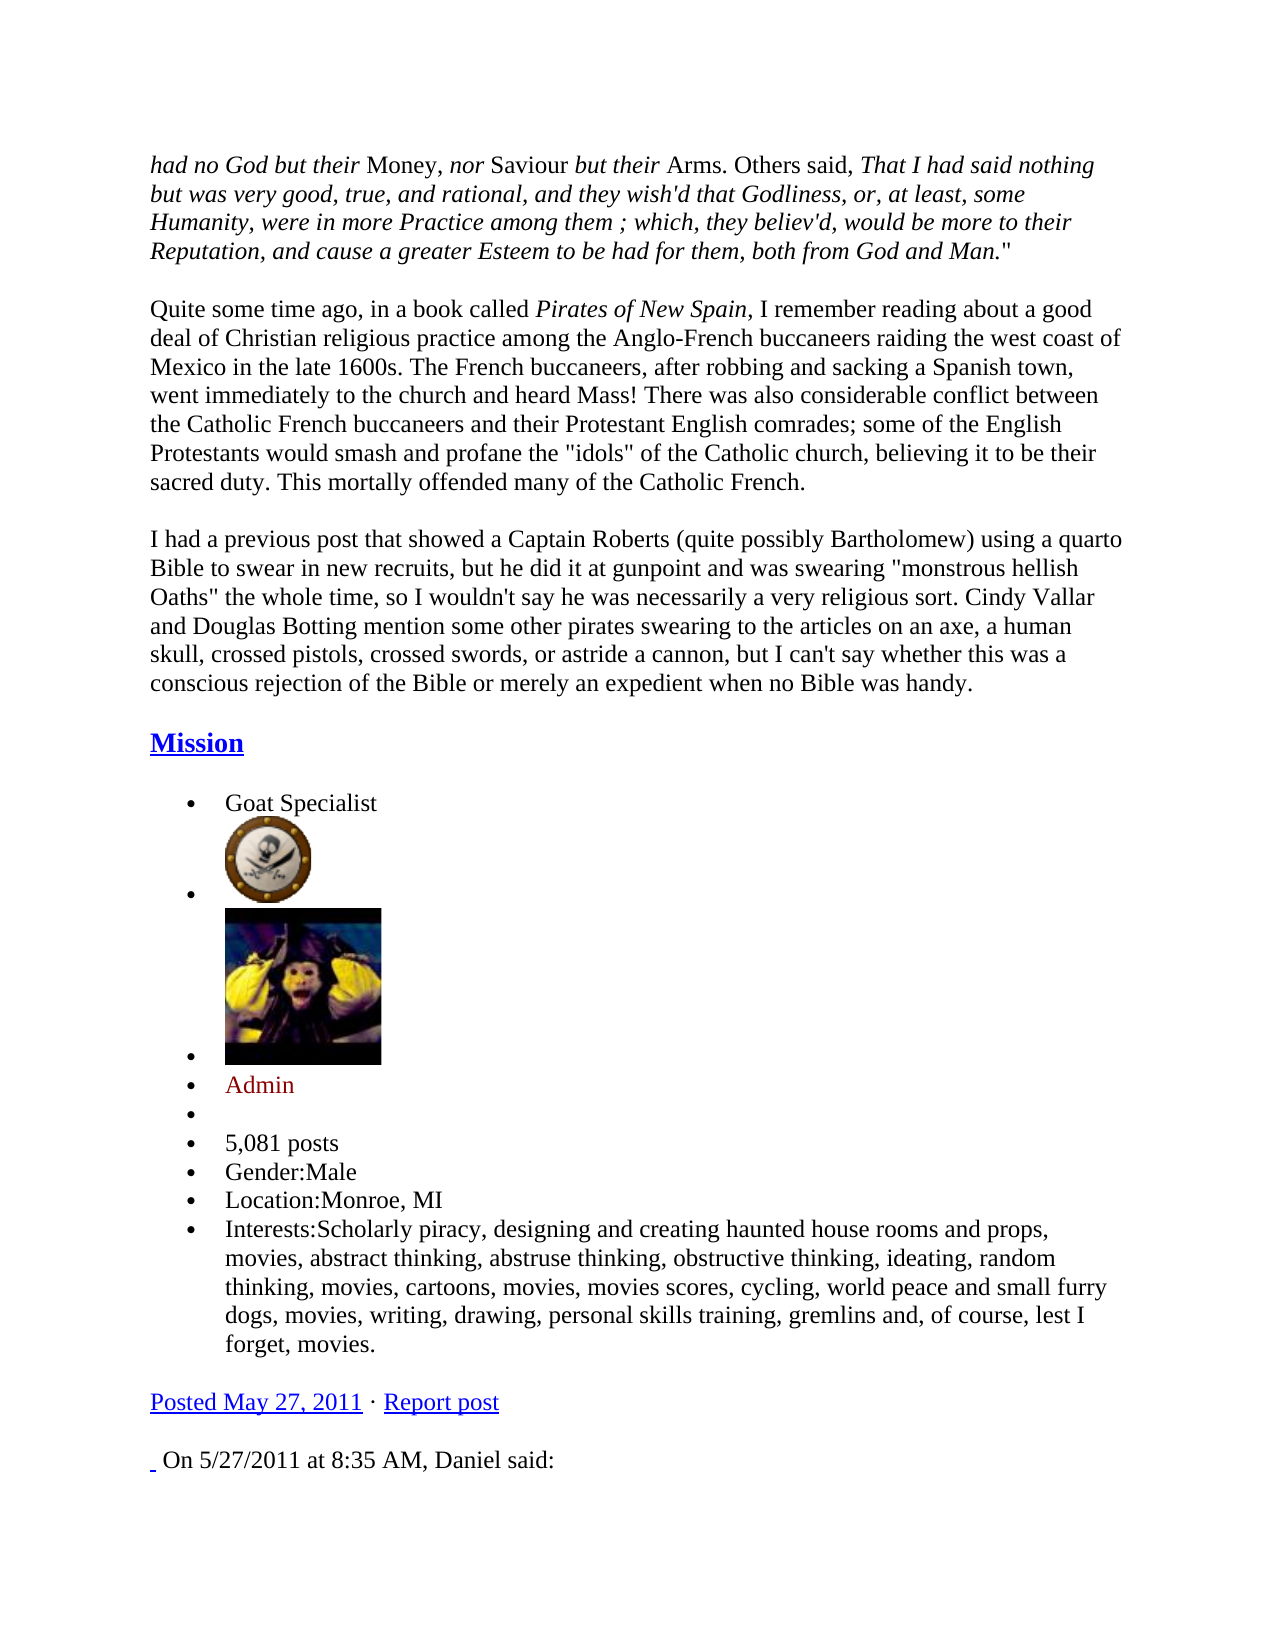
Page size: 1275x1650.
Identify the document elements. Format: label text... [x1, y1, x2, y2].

text Quite some time ago, in a book called Pirates of New Spain, I remember reading about a good deal of Christian religious practice among the Anglo-French buccaneers raiding the west coast of Mexico in the late 1600s. The French buccaneers, after robbing and sacking a Spanish town, went immediately to the church and heard Mass! There was also considerable conflict between the Catholic French buccaneers and their Protestant English comrades; some of the English Protestants would smash and profane the "idols" of the Catholic church, believing it to be their sacred duty. This mortally offended many of the Catholic French. [150, 294, 1125, 495]
list Gender:Male [187, 1157, 1125, 1186]
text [150, 150, 1125, 265]
picture [225, 908, 382, 1065]
text Posted May 27, 2011 · Report post [150, 1387, 1125, 1416]
list Admin [187, 1071, 1125, 1099]
list 5,081 posts [187, 1128, 1125, 1157]
text Mission [150, 726, 1125, 759]
text I had a previous post that showed a Captain Roberts (quite possibly Bartholomew) using a quarto Bible to swear in new recruits, but he did it at gunpoint and was swearing "monstrous hellish Oaths" the whole time, so I wouldn't say he was necessarily a very religious sort. Cindy Vallar and Douglas Botting mention some other pirates swearing to the articles on an axe, a human skull, crossed pistols, crossed swords, or astride a cannon, but I can't say whether this was a conscious rejection of the Bible or merely an expedient when no Bible was handy. [150, 524, 1125, 697]
text On 5/27/2011 at 8:35 AM, Daniel said: [150, 1445, 1125, 1474]
list Location:Monroe, MI [187, 1186, 1125, 1214]
list Interests:Scholarly piracy, designing and creating haunted house rooms and props, movies, abstract thinking, abstruse thinking, obstructive thinking, ideating, random thinking, movies, cartoons, movies, movies scores, cycling, world peace and small furry dogs, movies, writing, drawing, personal skills training, gremlins and, of course, lest I forget, movies. [187, 1214, 1125, 1358]
picture [225, 816, 312, 903]
list Goat Specialist [187, 788, 1125, 817]
